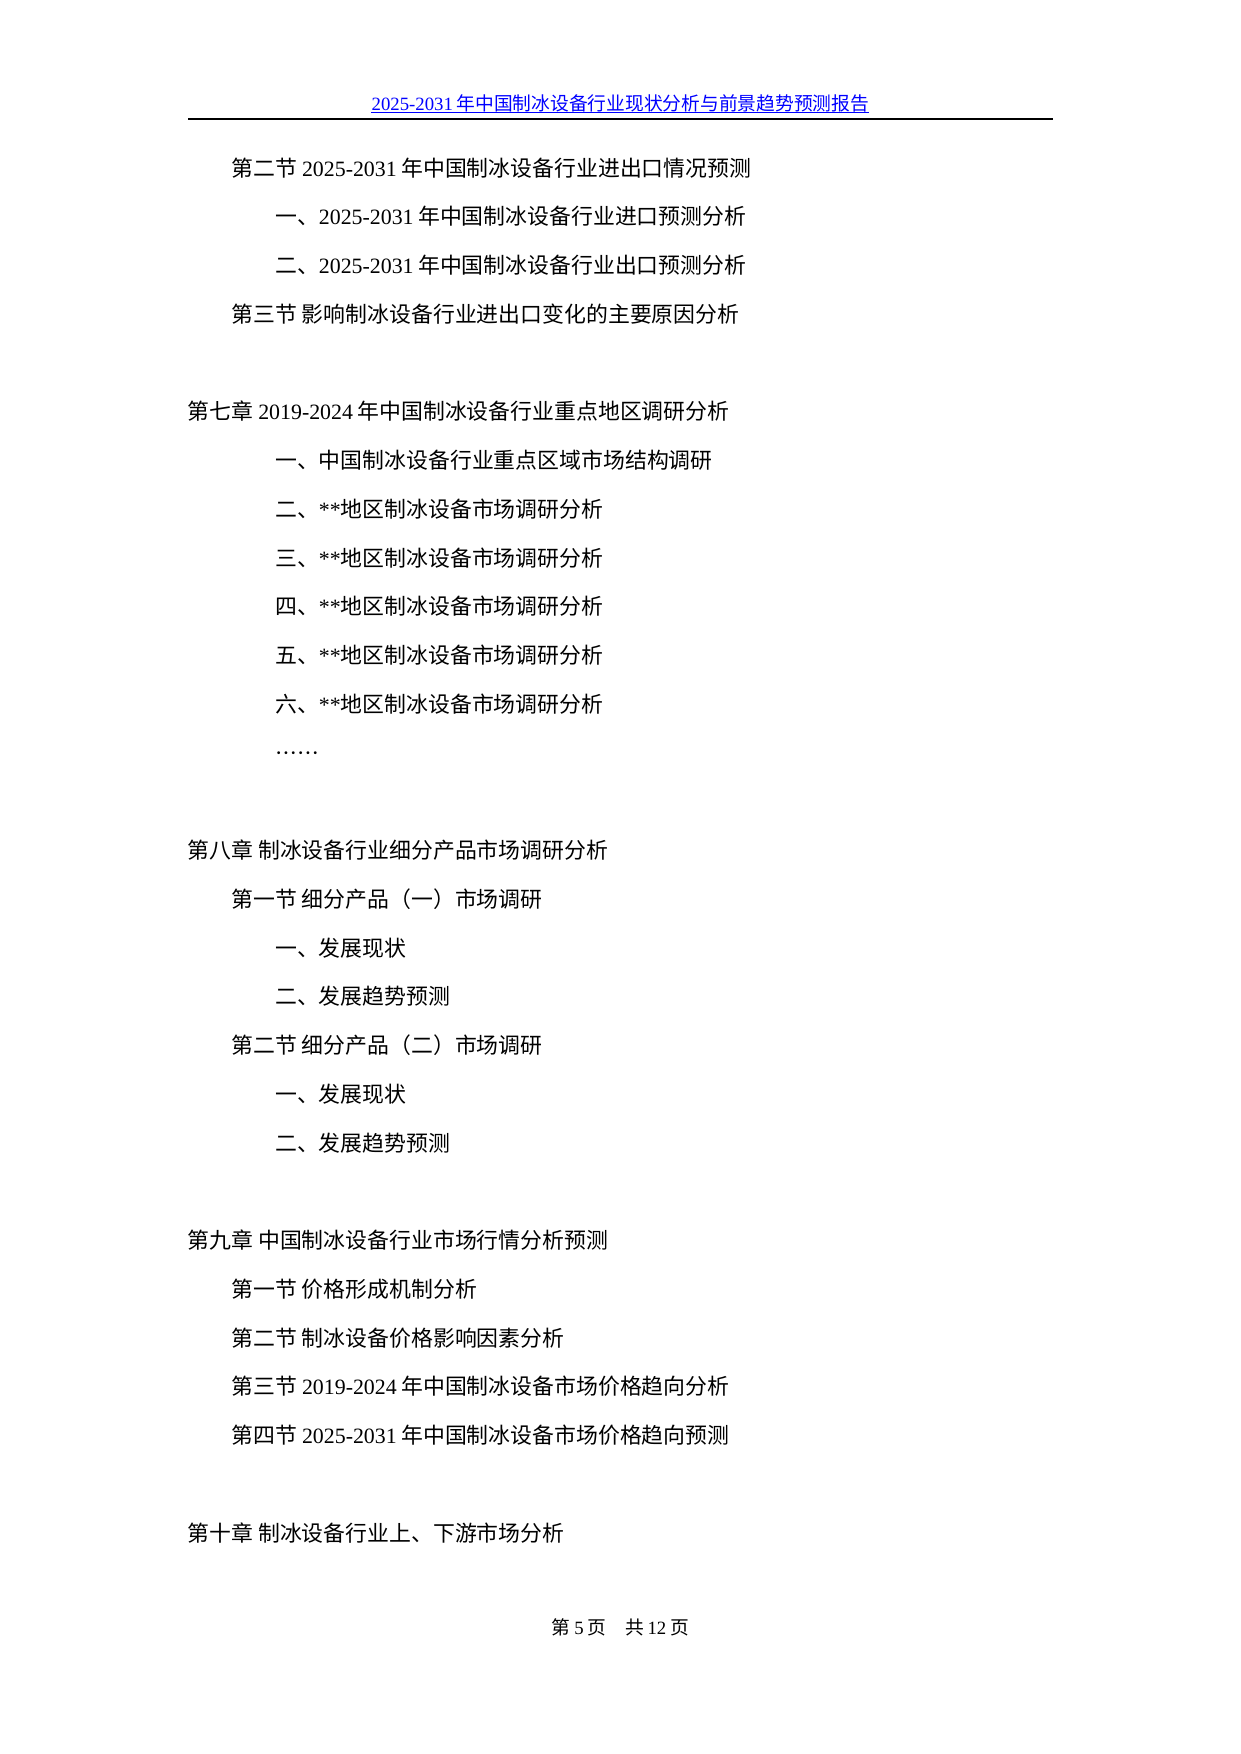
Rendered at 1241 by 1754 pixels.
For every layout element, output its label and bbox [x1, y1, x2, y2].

text [187, 150, 1053, 1548]
